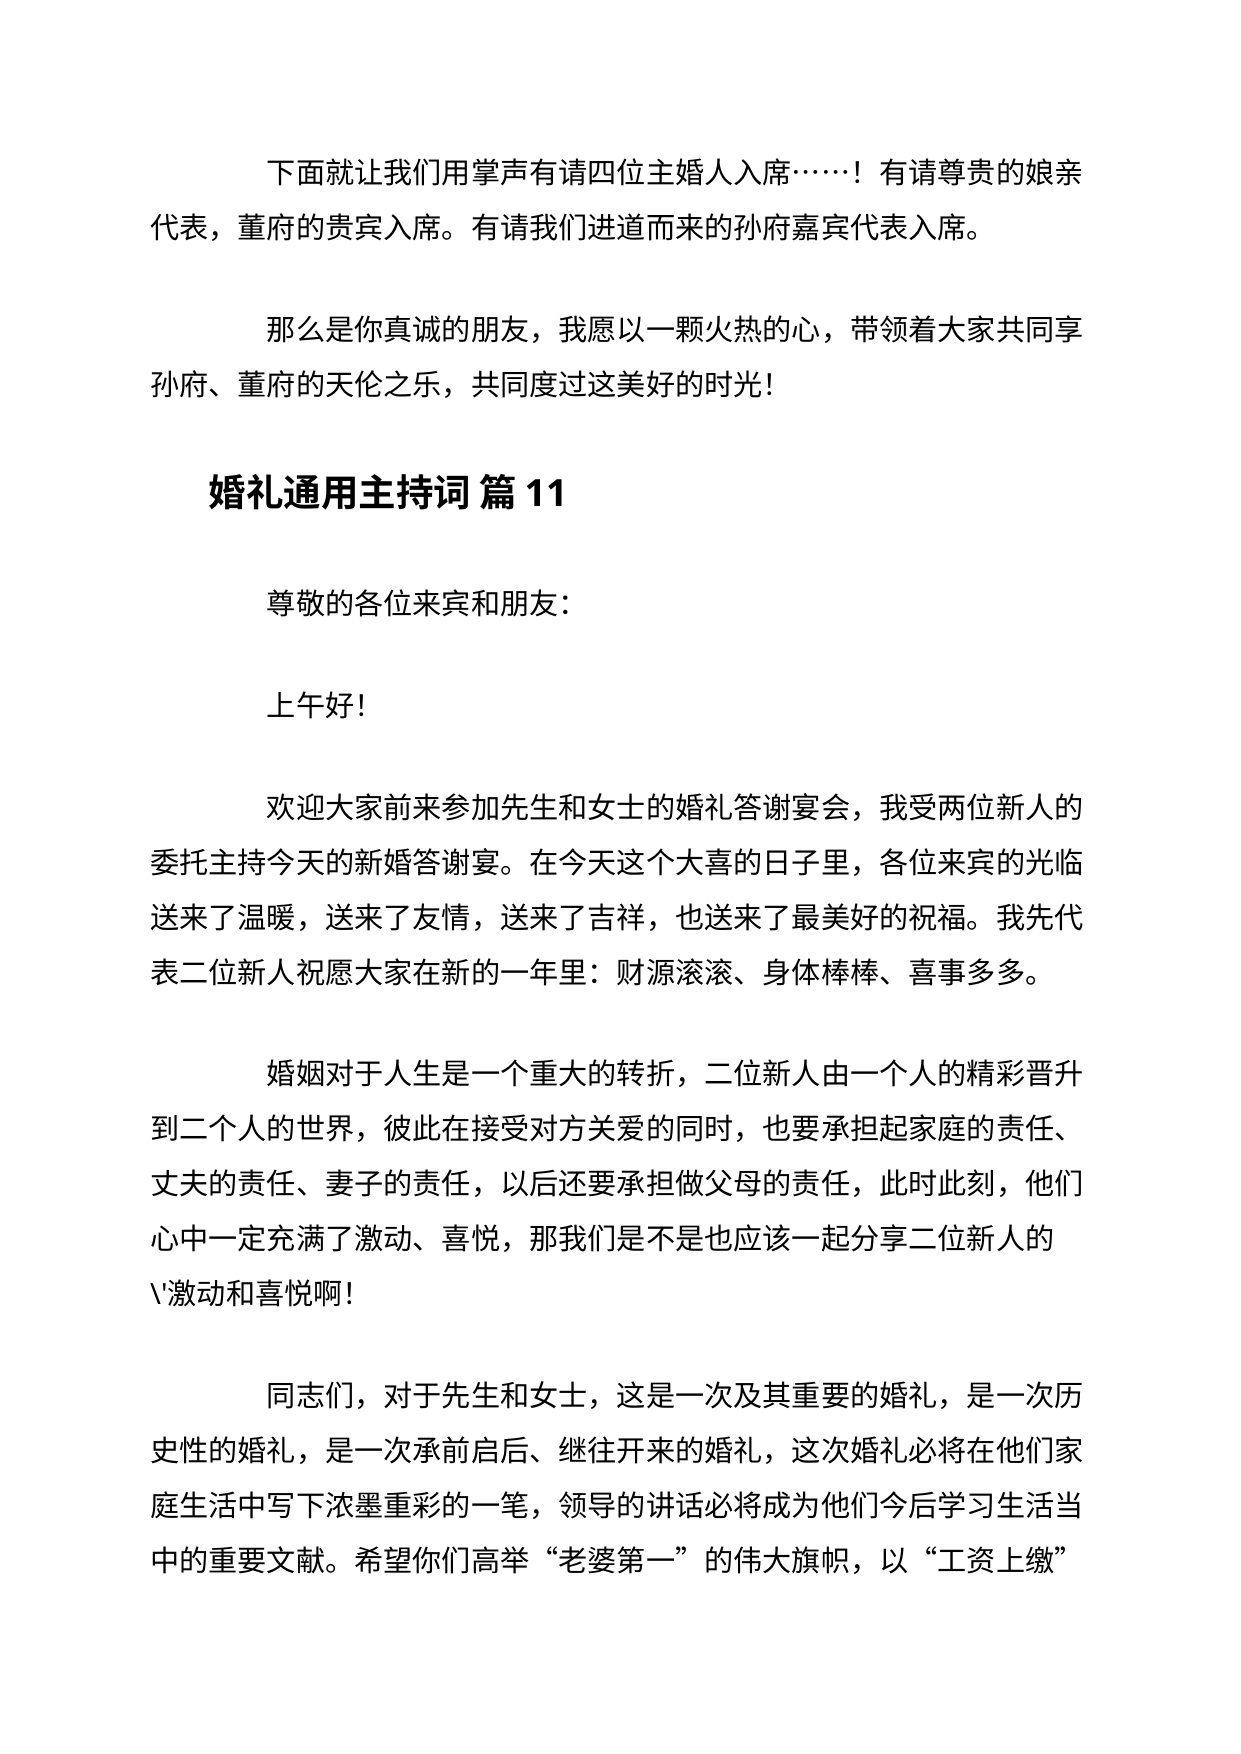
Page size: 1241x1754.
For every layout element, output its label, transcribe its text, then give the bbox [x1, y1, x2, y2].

text 欢迎大家前来参加先生和女士的婚礼答谢宴会，我受两位新人的委托主持今天的新婚答谢宴。在今天这个大喜的日子里，各位来宾的光临送来了温暖，送来了友情，送来了吉祥，也送来了最美好的祝福。我先代表二位新人祝愿大家在新的一年里：财源滚滚、身体棒棒、喜事多多。 [150, 784, 1090, 991]
text 下面就让我们用掌声有请四位主婚人入席……！有请尊贵的娘亲代表，董府的贵宾入席。有请我们进道而来的孙府嘉宾代表入席。 [150, 150, 1090, 247]
text 婚礼通用主持词 篇11 [150, 463, 1090, 518]
text 上午好！ [150, 683, 1090, 725]
text 尊敬的各位来宾和朋友： [150, 581, 1090, 623]
text 婚姻对于人生是一个重大的转折，二位新人由一个人的精彩晋升到二个人的世界，彼此在接受对方关爱的同时，也要承担起家庭的责任、丈夫的责任、妻子的责任，以后还要承担做父母的责任，此时此刻，他们心中一定充满了激动、喜悦，那我们是不是也应该一起分享二位新人的\'激动和喜悦啊！ [150, 1051, 1090, 1313]
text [150, 1372, 1090, 1579]
text 那么是你真诚的朋友，我愿以一颗火热的心，带领着大家共同享孙府、董府的天伦之乐，共同度过这美好的时光！ [150, 307, 1090, 404]
